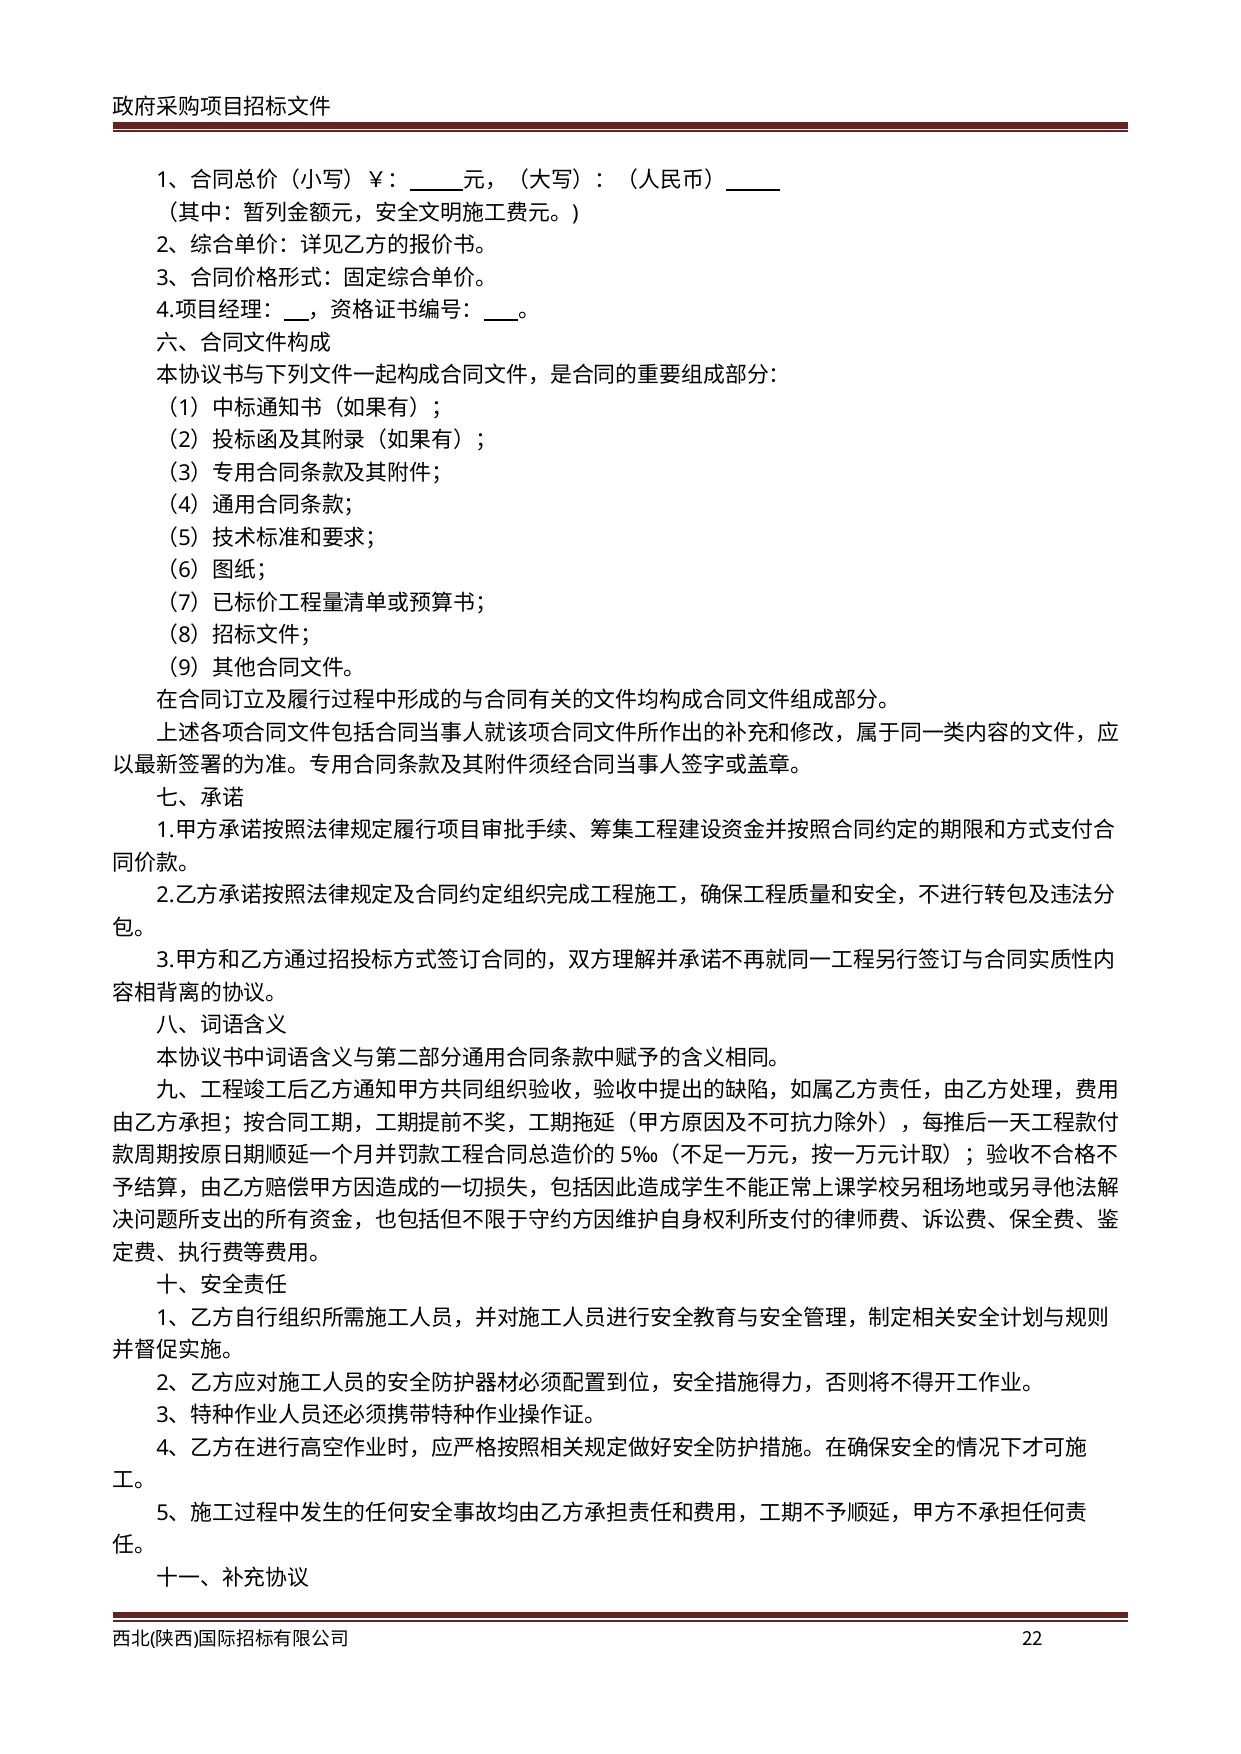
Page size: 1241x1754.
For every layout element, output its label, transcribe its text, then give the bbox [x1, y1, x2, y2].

text 本协议书中词语含义与第二部分通用合同条款中赋予的含义相同。 [112, 1039, 1128, 1072]
text 3.甲方和乙方通过招投标方式签订合同的，双方理解并承诺不再就同一工程另行签订与合同实质性内容相背离的协议。 [112, 942, 1128, 1007]
text 本协议书与下列文件一起构成合同文件，是合同的重要组成部分： [112, 357, 1128, 389]
list 综合单价：详见乙方的报价书。 [112, 227, 1128, 259]
text 六、合同文件构成 [112, 324, 1128, 357]
text 在合同订立及履行过程中形成的与合同有关的文件均构成合同文件组成部分。 [112, 682, 1128, 714]
text 1、合同总价（小写）￥： 元，（大写）：（人民币） [112, 162, 1128, 194]
text 4.项目经理： ，资格证书编号： 。 [112, 292, 1128, 324]
list 合同价格形式：固定综合单价。 [112, 259, 1128, 292]
text 3、特种作业人员还必须携带特种作业操作证。 [112, 1397, 1128, 1429]
text （9）其他合同文件。 [112, 649, 1128, 682]
text 九、工程竣工后乙方通知甲方共同组织验收，验收中提出的缺陷，如属乙方责任，由乙方处理，费用由乙方承担；按合同工期，工期提前不奖，工期拖延（甲方原因及不可抗力除外），每推后一天工程款付款周期按原日期顺延一个月并罚款工程合同总造价的5‰（不足一万元，按一万元计取）；验收不合格不予结算，由乙方赔偿甲方因造成的一切损失，包括因此造成学生不能正常上课学校另租场地或另寻他法解决问题所支出的所有资金，也包括但不限于守约方因维护自身权利所支付的律师费、诉讼费、保全费、鉴定费、执行费等费用。 [112, 1072, 1128, 1267]
text 1、乙方自行组织所需施工人员，并对施工人员进行安全教育与安全管理，制定相关安全计划与规则并督促实施。 [112, 1299, 1128, 1364]
text 2、乙方应对施工人员的安全防护器材必须配置到位，安全措施得力，否则将不得开工作业。 [112, 1364, 1128, 1397]
text （其中：暂列金额元，安全文明施工费元。) [112, 194, 1128, 227]
text （2）投标函及其附录（如果有）； [112, 422, 1128, 454]
text （8）招标文件； [112, 617, 1128, 649]
text （5）技术标准和要求； [112, 519, 1128, 552]
text 十、安全责任 [112, 1267, 1128, 1299]
text 4、乙方在进行高空作业时，应严格按照相关规定做好安全防护措施。在确保安全的情况下才可施工。 [112, 1429, 1128, 1494]
text （1）中标通知书（如果有）； [112, 389, 1128, 422]
text 十一、补充协议 [112, 1559, 1128, 1592]
text （6）图纸； [112, 552, 1128, 584]
text 八、词语含义 [112, 1007, 1128, 1039]
text （7）已标价工程量清单或预算书； [112, 584, 1128, 617]
text 上述各项合同文件包括合同当事人就该项合同文件所作出的补充和修改，属于同一类内容的文件，应以最新签署的为准。专用合同条款及其附件须经合同当事人签字或盖章。 [112, 714, 1128, 779]
text （3）专用合同条款及其附件； [112, 454, 1128, 487]
text 5、施工过程中发生的任何安全事故均由乙方承担责任和费用，工期不予顺延，甲方不承担任何责任。 [112, 1494, 1128, 1559]
text 七、承诺 [112, 779, 1128, 812]
text 2.乙方承诺按照法律规定及合同约定组织完成工程施工，确保工程质量和安全，不进行转包及违法分包。 [112, 877, 1128, 942]
text （4）通用合同条款； [112, 487, 1128, 519]
text 1.甲方承诺按照法律规定履行项目审批手续、筹集工程建设资金并按照合同约定的期限和方式支付合同价款。 [112, 812, 1128, 877]
